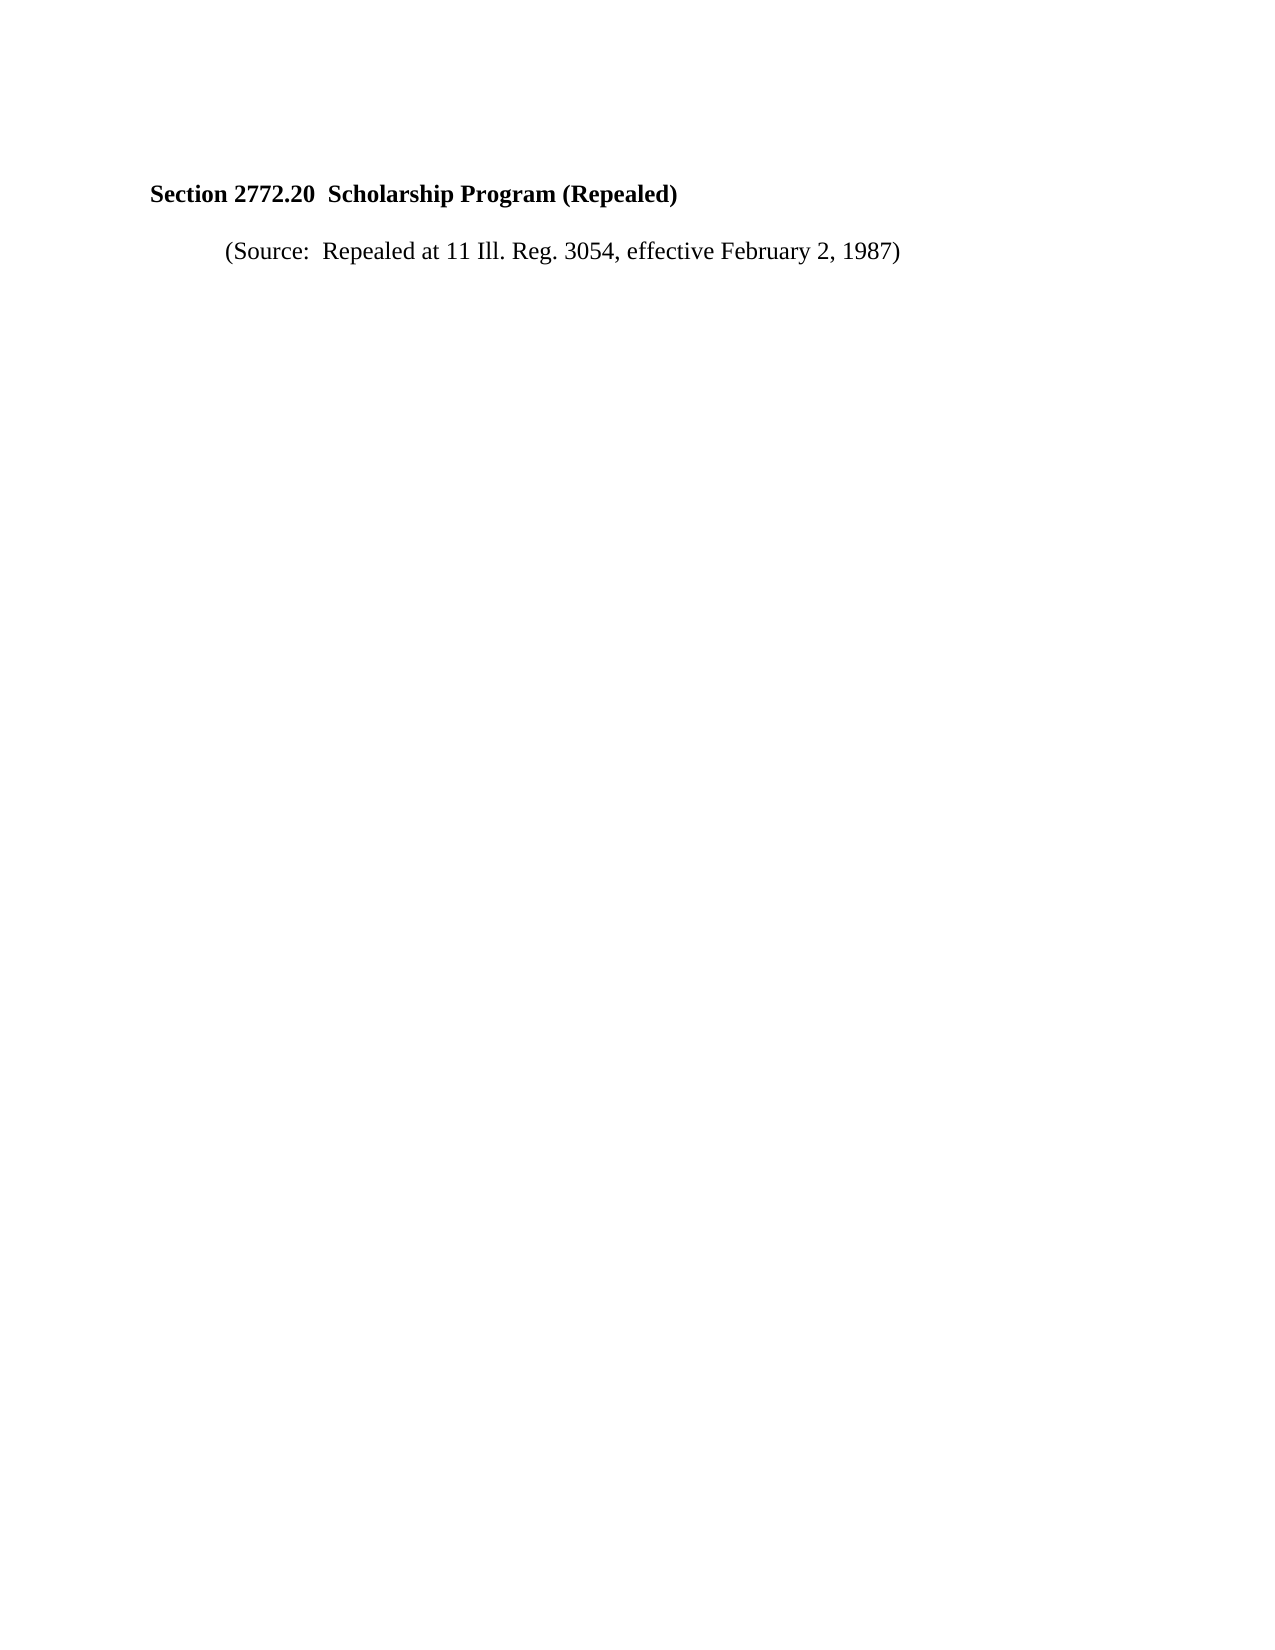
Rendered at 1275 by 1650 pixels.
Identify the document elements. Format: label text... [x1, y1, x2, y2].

text (Source: Repealed at 11 Ill. Reg. 3054, effective February 2, 1987) [225, 236, 1125, 265]
text Section 2772.20 Scholarship Program (Repealed) [150, 179, 1125, 207]
